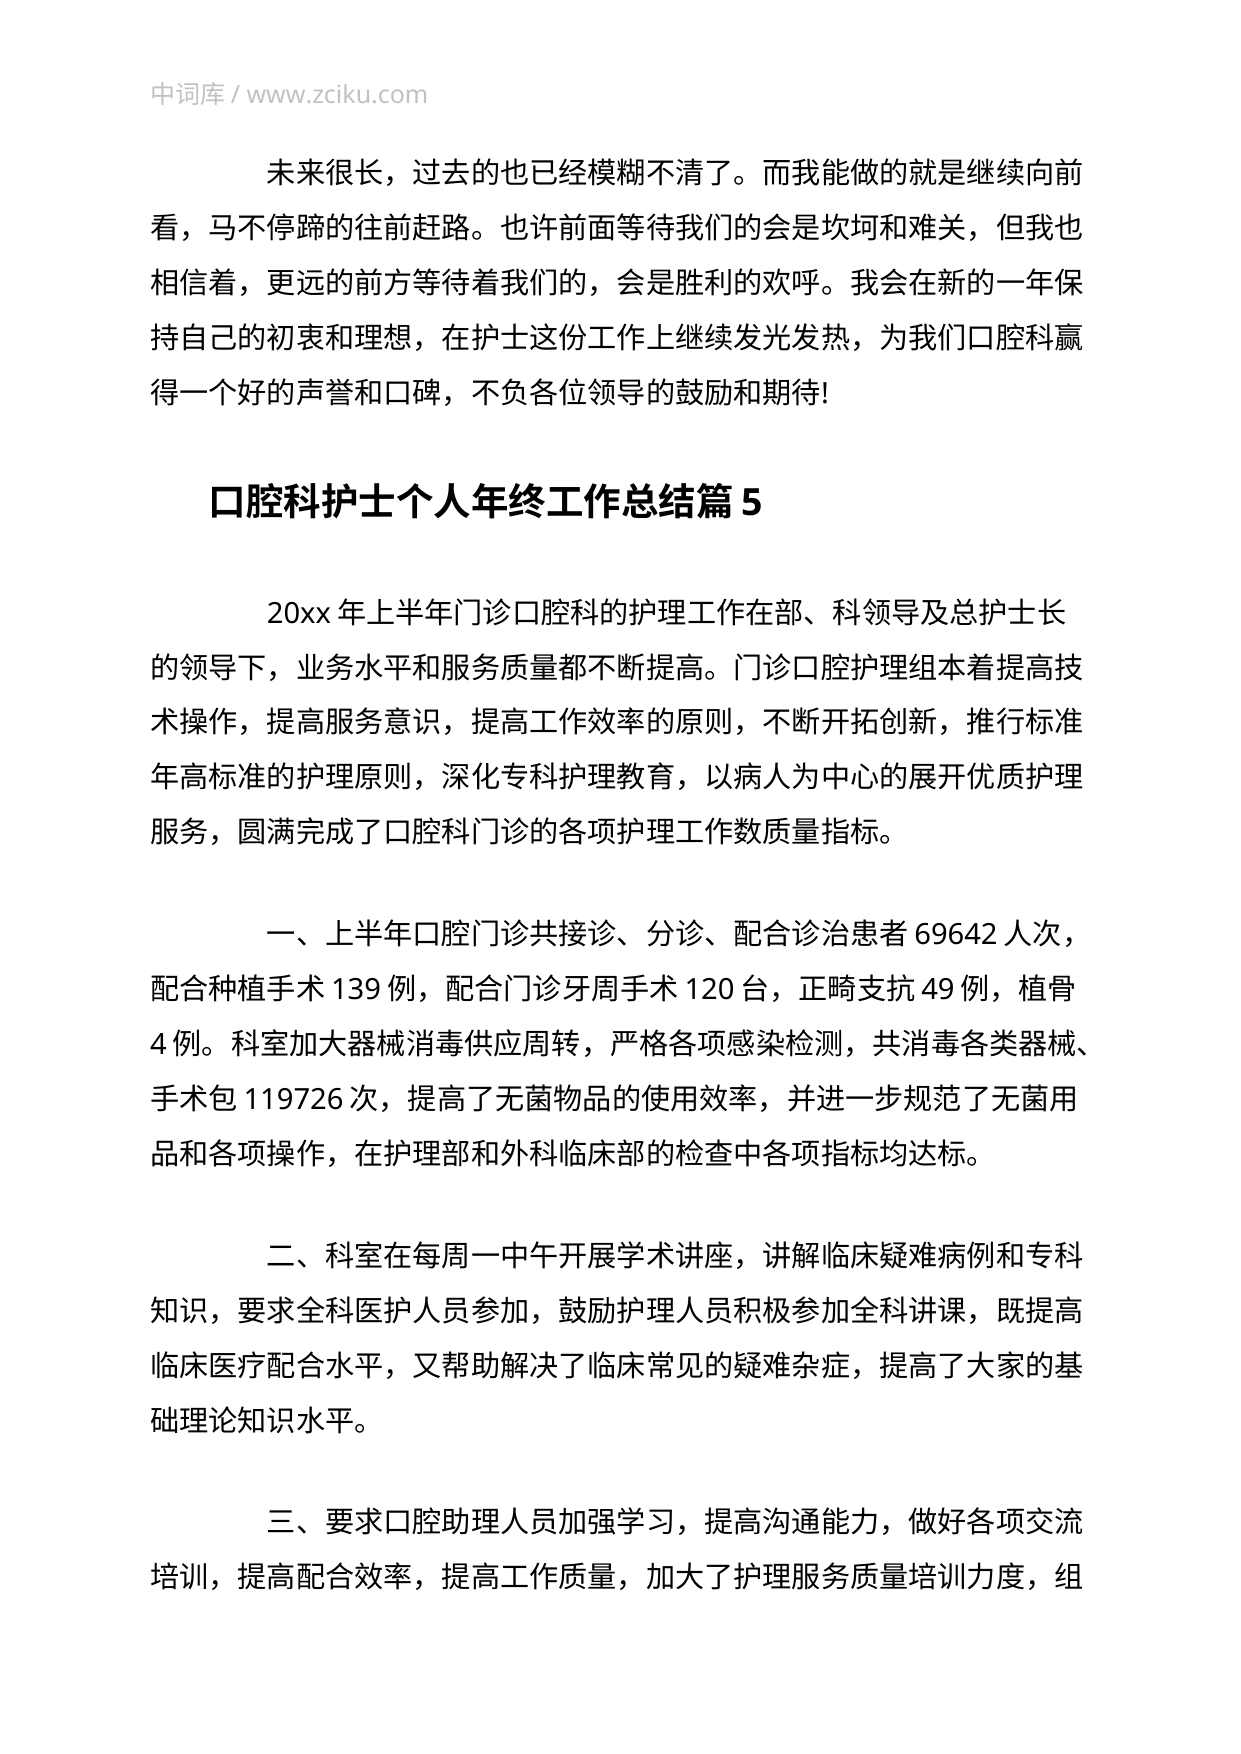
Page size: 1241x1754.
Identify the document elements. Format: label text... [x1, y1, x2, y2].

text 20xx年上半年门诊口腔科的护理工作在部、科领导及总护士长的领导下，业务水平和服务质量都不断提高。门诊口腔护理组本着提高技术操作，提高服务意识，提高工作效率的原则，不断开拓创新，推行标准年高标准的护理原则，深化专科护理教育，以病人为中心的展开优质护理服务，圆满完成了口腔科门诊的各项护理工作数质量指标。 [150, 589, 1090, 851]
text 口腔科护士个人年终工作总结篇5 [150, 472, 1090, 526]
text 一、上半年口腔门诊共接诊、分诊、配合诊治患者69642人次，配合种植手术139例，配合门诊牙周手术120台，正畸支抗49例，植骨4例。科室加大器械消毒供应周转，严格各项感染检测，共消毒各类器械、手术包119726次，提高了无菌物品的使用效率，并进一步规范了无菌用品和各项操作，在护理部和外科临床部的检查中各项指标均达标。 [150, 911, 1090, 1173]
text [150, 1499, 1090, 1596]
text 未来很长，过去的也已经模糊不清了。而我能做的就是继续向前看，马不停蹄的往前赶路。也许前面等待我们的会是坎坷和难关，但我也相信着，更远的前方等待着我们的，会是胜利的欢呼。我会在新的一年保持自己的初衷和理想，在护士这份工作上继续发光发热，为我们口腔科赢得一个好的声誉和口碑，不负各位领导的鼓励和期待! [150, 150, 1090, 412]
text 二、科室在每周一中午开展学术讲座，讲解临床疑难病例和专科知识，要求全科医护人员参加，鼓励护理人员积极参加全科讲课，既提高临床医疗配合水平，又帮助解决了临床常见的疑难杂症，提高了大家的基础理论知识水平。 [150, 1232, 1090, 1439]
